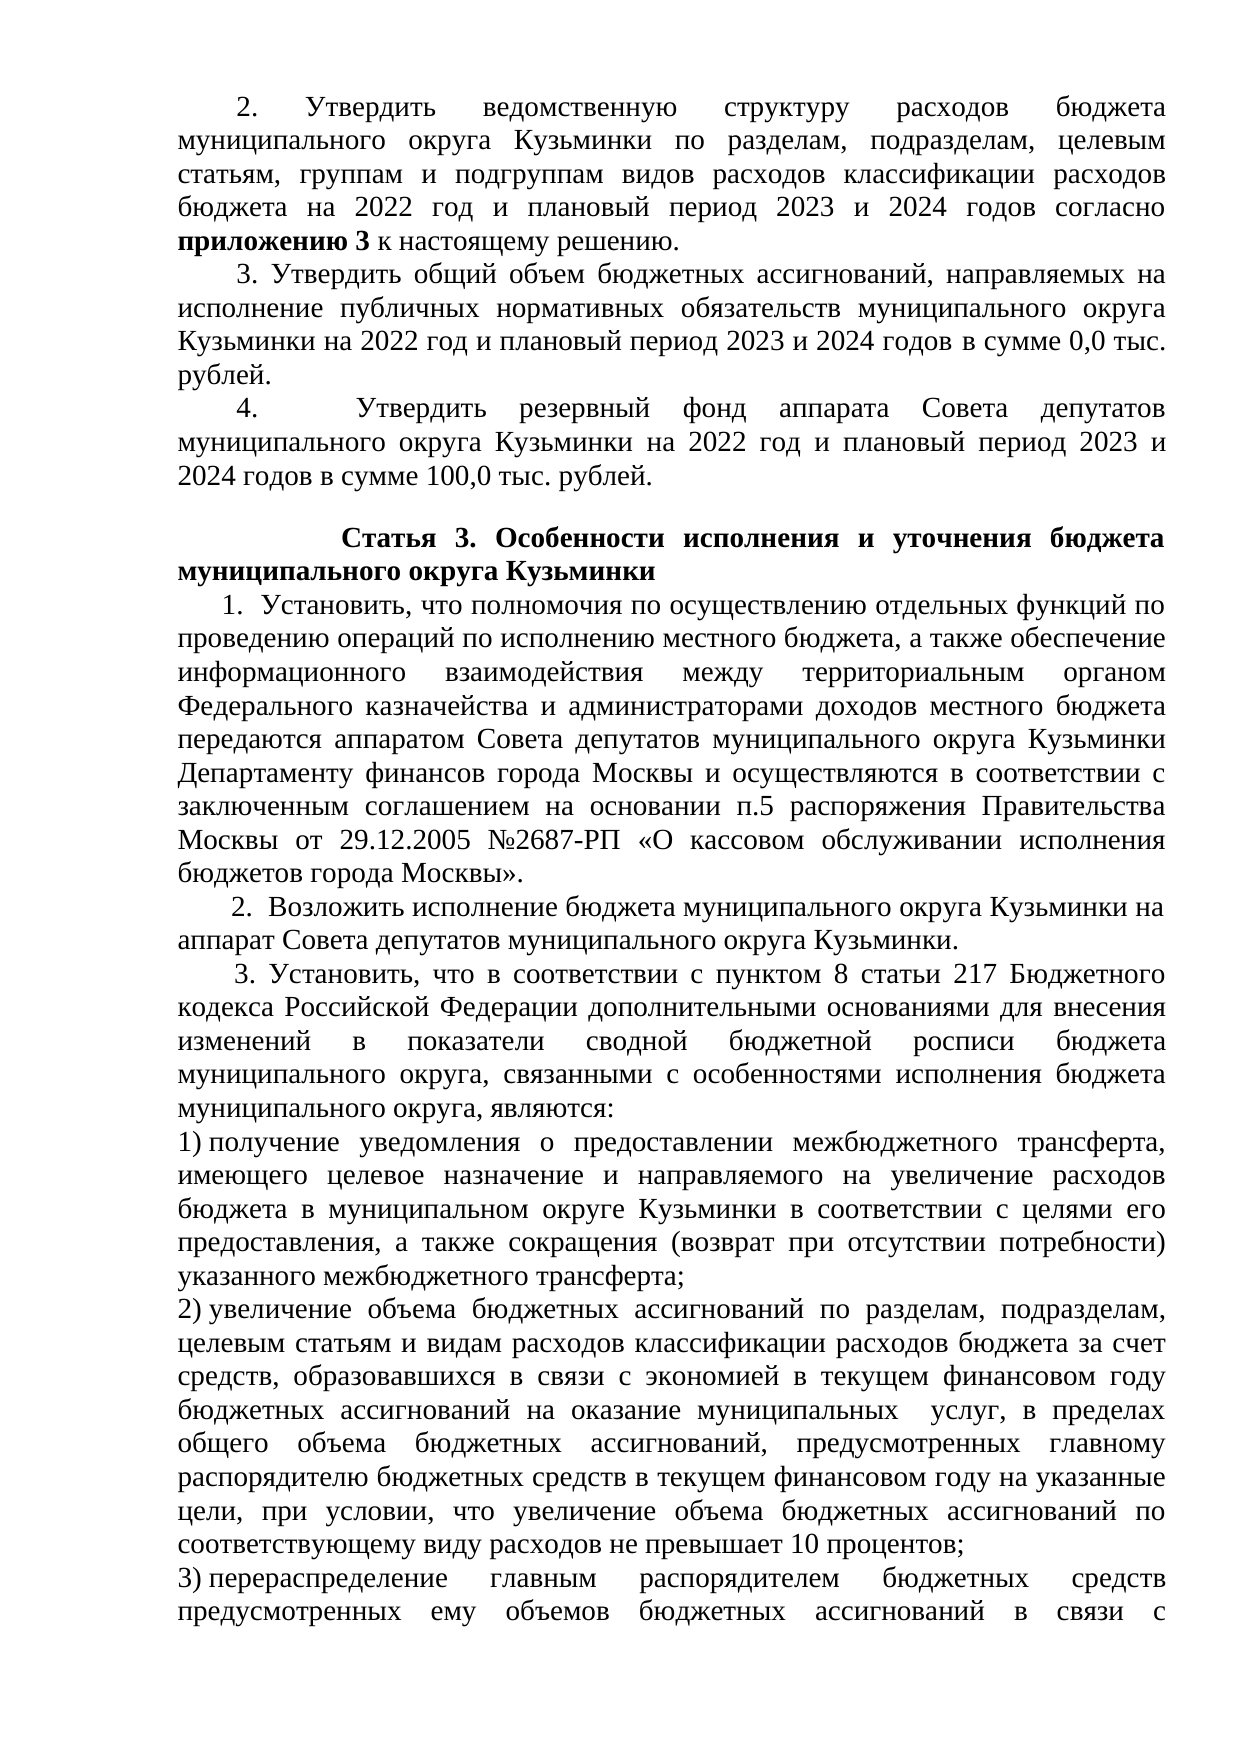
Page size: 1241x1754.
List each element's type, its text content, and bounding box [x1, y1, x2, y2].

text 3. Утвердить общий объем бюджетных ассигнований, направляемых на исполнение публичных нормативных обязательств муниципального округа Кузьминки на 2022 год и плановый период 2023 и 2024 годов в сумме 0,0 тыс. рублей. [177, 256, 1167, 391]
text 1. Установить, что полномочия по осуществлению отдельных функций по проведению операций по исполнению местного бюджета, а также обеспечение информационного взаимодействия между территориальным органом Федерального казначейства и администраторами доходов местного бюджета передаются аппаратом Совета депутатов муниципального округа Кузьминки Департаменту финансов города Москвы и осуществляются в соответствии с заключенным соглашением на основании п.5 распоряжения Правительства Москвы от 29.12.2005 №2687-РП «О кассовом обслуживании исполнения бюджетов города Москвы». [177, 587, 1167, 889]
text 2. Возложить исполнение бюджета муниципального округа Кузьминки на аппарат Совета депутатов муниципального округа Кузьминки. [148, 889, 1167, 956]
text 1) получение уведомления о предоставлении межбюджетного трансферта, имеющего целевое назначение и направляемого на увеличение расходов бюджета в муниципальном округе Кузьминки в соответствии с целями его предоставления, а также сокращения (возврат при отсутствии потребности) указанного межбюджетного трансферта; [177, 1124, 1167, 1291]
text 4. Утвердить резервный фонд аппарата Совета депутатов муниципального округа Кузьминки на 2022 год и плановый период 2023 и 2024 годов в сумме 100,0 тыс. рублей. [177, 391, 1167, 491]
text 2) увеличение объема бюджетных ассигнований по разделам, подразделам, целевым статьям и видам расходов классификации расходов бюджета за счет средств, образовавшихся в связи с экономией в текущем финансовом году бюджетных ассигнований на оказание муниципальных услуг, в пределах общего объема бюджетных ассигнований, предусмотренных главному распорядителю бюджетных средств в текущем финансовом году на указанные цели, при условии, что увеличение объема бюджетных ассигнований по соответствующему виду расходов не превышает 10 процентов; [177, 1291, 1167, 1560]
text 3. Установить, что в соответствии с пунктом 8 статьи 217 Бюджетного кодекса Российской Федерации дополнительными основаниями для внесения изменений в показатели сводной бюджетной росписи бюджета муниципального округа, связанными с особенностями исполнения бюджета муниципального округа, являются: [177, 956, 1167, 1124]
text Статья 3. Особенности исполнения и уточнения бюджета муниципального округа Кузьминки [177, 520, 1167, 587]
text 2. Утвердить ведомственную структуру расходов бюджета муниципального округа Кузьминки по разделам, подразделам, целевым статьям, группам и подгруппам видов расходов классификации расходов бюджета на 2022 год и плановый период 2023 и 2024 годов согласно приложению 3 к настоящему решению. [177, 89, 1167, 256]
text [177, 1560, 1167, 1627]
